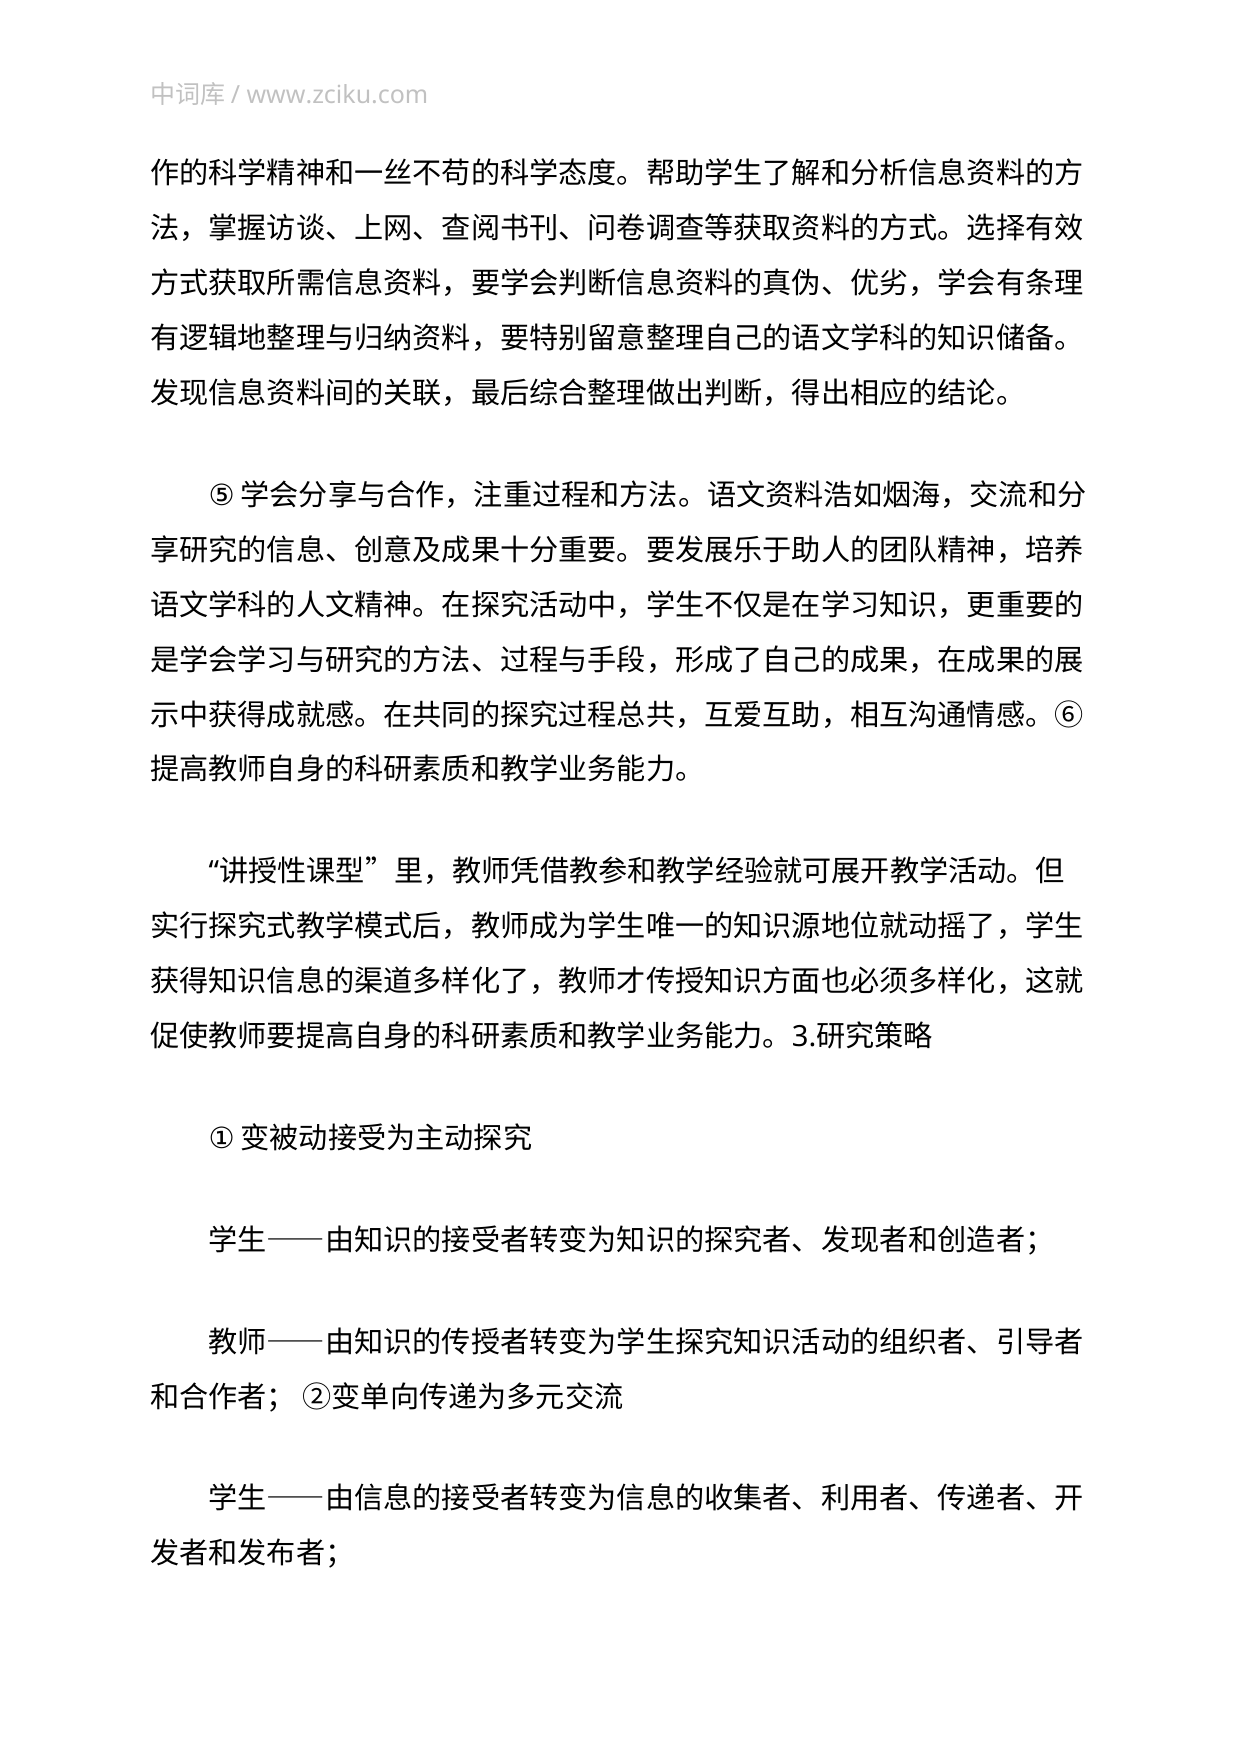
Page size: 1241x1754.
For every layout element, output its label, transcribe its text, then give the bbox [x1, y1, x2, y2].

text 教师——由知识的传授者转变为学生探究知识活动的组织者、引导者和合作者； ②变单向传递为多元交流 [150, 1318, 1090, 1415]
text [150, 150, 1090, 412]
text ⑤学会分享与合作，注重过程和方法。语文资料浩如烟海，交流和分享研究的信息、创意及成果十分重要。要发展乐于助人的团队精神，培养语文学科的人文精神。在探究活动中，学生不仅是在学习知识，更重要的是学会学习与研究的方法、过程与手段，形成了自己的成果，在成果的展示中获得成就感。在共同的探究过程总共，互爱互助，相互沟通情感。⑥提高教师自身的科研素质和教学业务能力。 [150, 471, 1090, 788]
text “讲授性课型”里，教师凭借教参和教学经验就可展开教学活动。但实行探究式教学模式后，教师成为学生唯一的知识源地位就动摇了，学生获得知识信息的渠道多样化了，教师才传授知识方面也必须多样化，这就促使教师要提高自身的科研素质和教学业务能力。3.研究策略 [150, 848, 1090, 1055]
text 学生——由知识的接受者转变为知识的探究者、发现者和创造者； [150, 1216, 1090, 1259]
text 学生——由信息的接受者转变为信息的收集者、利用者、传递者、开发者和发布者； [150, 1475, 1090, 1572]
text ①变被动接受为主动探究 [150, 1114, 1090, 1157]
